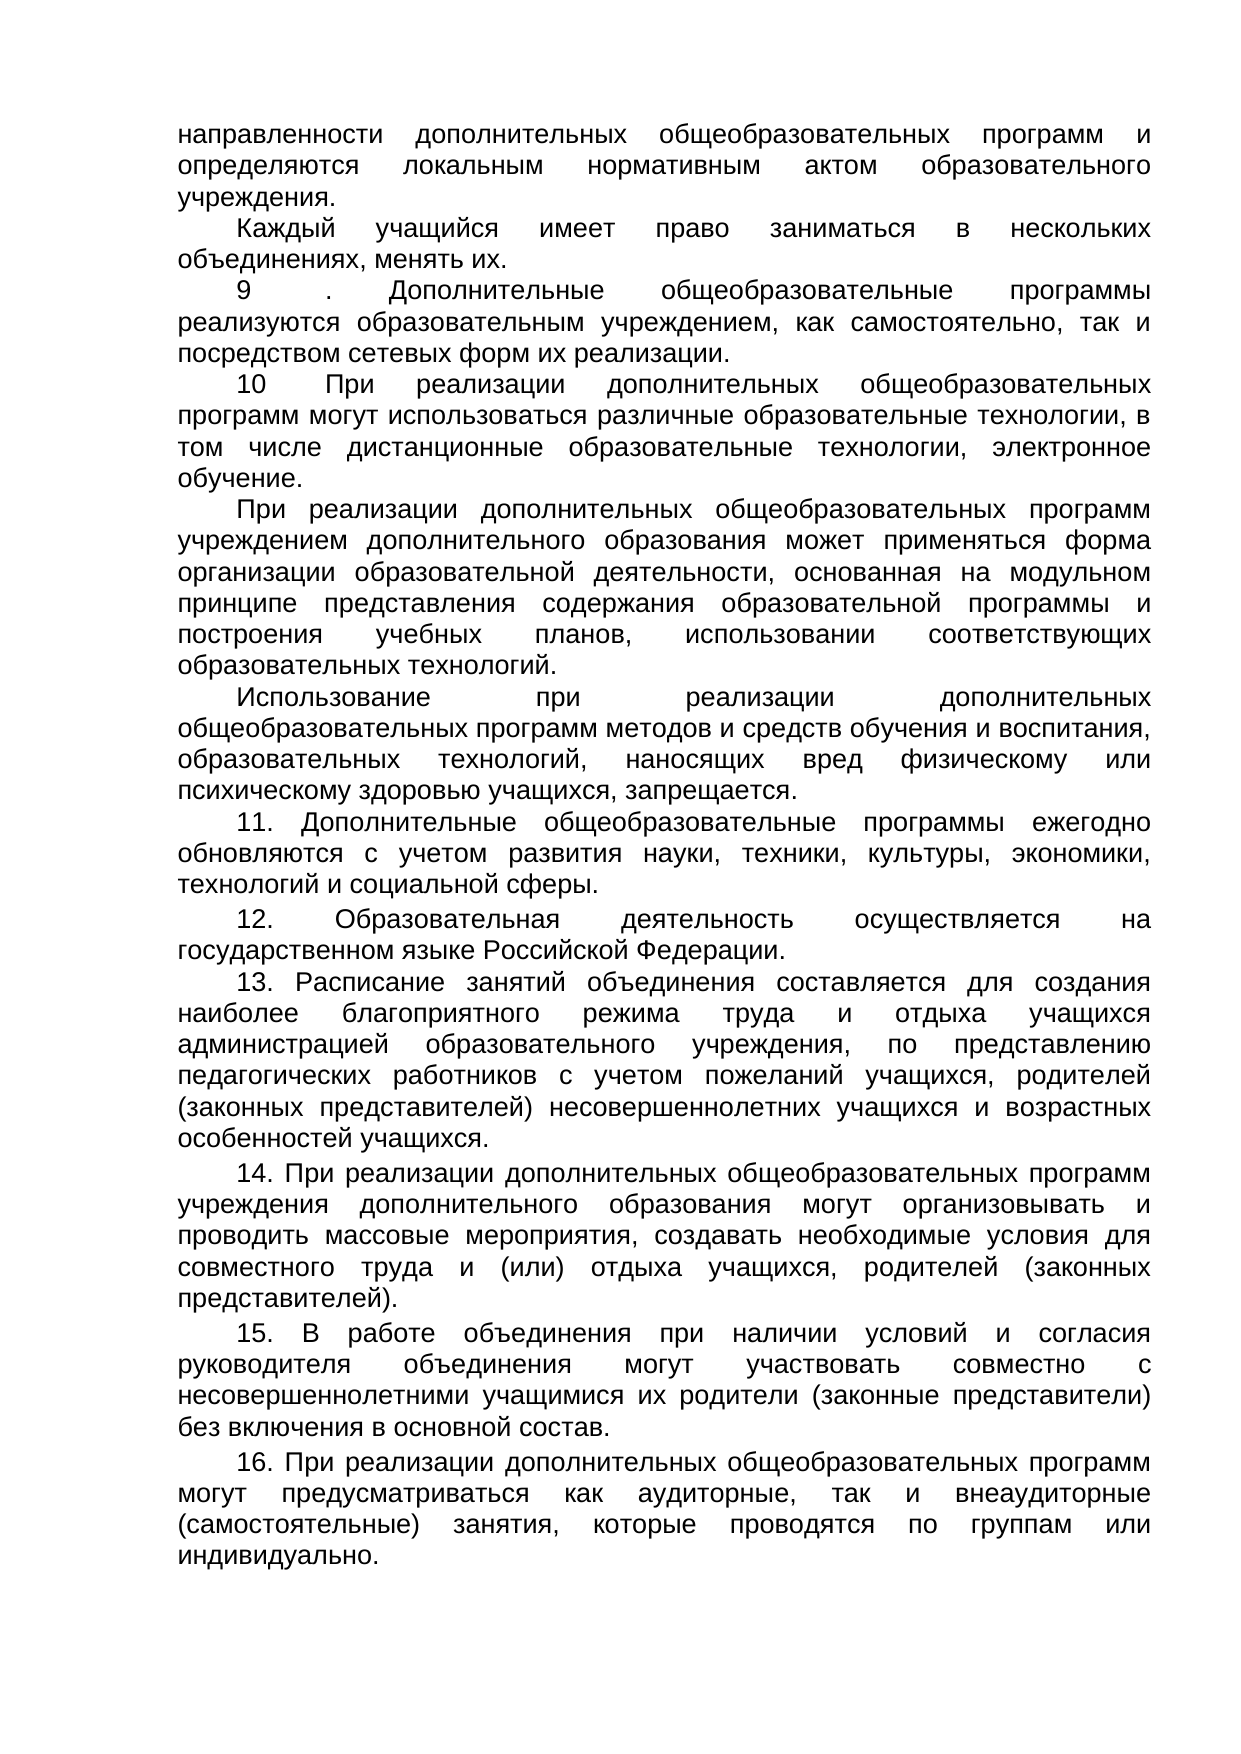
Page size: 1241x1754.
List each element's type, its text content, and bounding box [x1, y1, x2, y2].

list При реализации дополнительных общеобразовательных программ могут использоваться различные образовательные технологии, в том числе дистанционные образовательные технологии, электронное обучение. [177, 368, 1152, 493]
text При реализации дополнительных общеобразовательных программ учреждением дополнительного образования может применяться форма организации образовательной деятельности, основанная на модульном принципе представления содержания образовательной программы и построения учебных планов, использовании соответствующих образовательных технологий. [177, 493, 1152, 681]
text 15. В работе объединения при наличии условий и согласия руководителя объединения могут участвовать совместно с несовершеннолетними учащимися их родители (законные представители) без включения в основной состав. [177, 1317, 1152, 1442]
list . Дополнительные общеобразовательные программы реализуются образовательным учреждением, как самостоятельно, так и посредством сетевых форм их реализации. [177, 274, 1152, 368]
text Каждый учащийся имеет право заниматься в нескольких объединениях, менять их. [177, 212, 1152, 274]
text 12. Образовательная деятельность осуществляется на государственном языке Российской Федерации. [177, 903, 1152, 966]
text 16. При реализации дополнительных общеобразовательных программ могут предусматриваться как аудиторные, так и внеаудиторные (самостоятельные) занятия, которые проводятся по группам или индивидуально. [177, 1446, 1152, 1571]
text 13. Расписание занятий объединения составляется для создания наиболее благоприятного режима труда и отдыха учащихся администрацией образовательного учреждения, по представлению педагогических работников с учетом пожеланий учащихся, родителей (законных представителей) несовершеннолетних учащихся и возрастных особенностей учащихся. [177, 966, 1152, 1153]
text Использование при реализации дополнительных общеобразовательных программ методов и средств обучения и воспитания, образовательных технологий, наносящих вред физическому или психическому здоровью учащихся, запрещается. [177, 681, 1152, 806]
text 14. При реализации дополнительных общеобразовательных программ учреждения дополнительного образования могут организовывать и проводить массовые мероприятия, создавать необходимые условия для совместного труда и (или) отдыха учащихся, родителей (законных представителей). [177, 1157, 1152, 1313]
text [177, 118, 1152, 212]
text 11. Дополнительные общеобразовательные программы ежегодно обновляются с учетом развития науки, техники, культуры, экономики, технологий и социальной сферы. [177, 806, 1152, 899]
